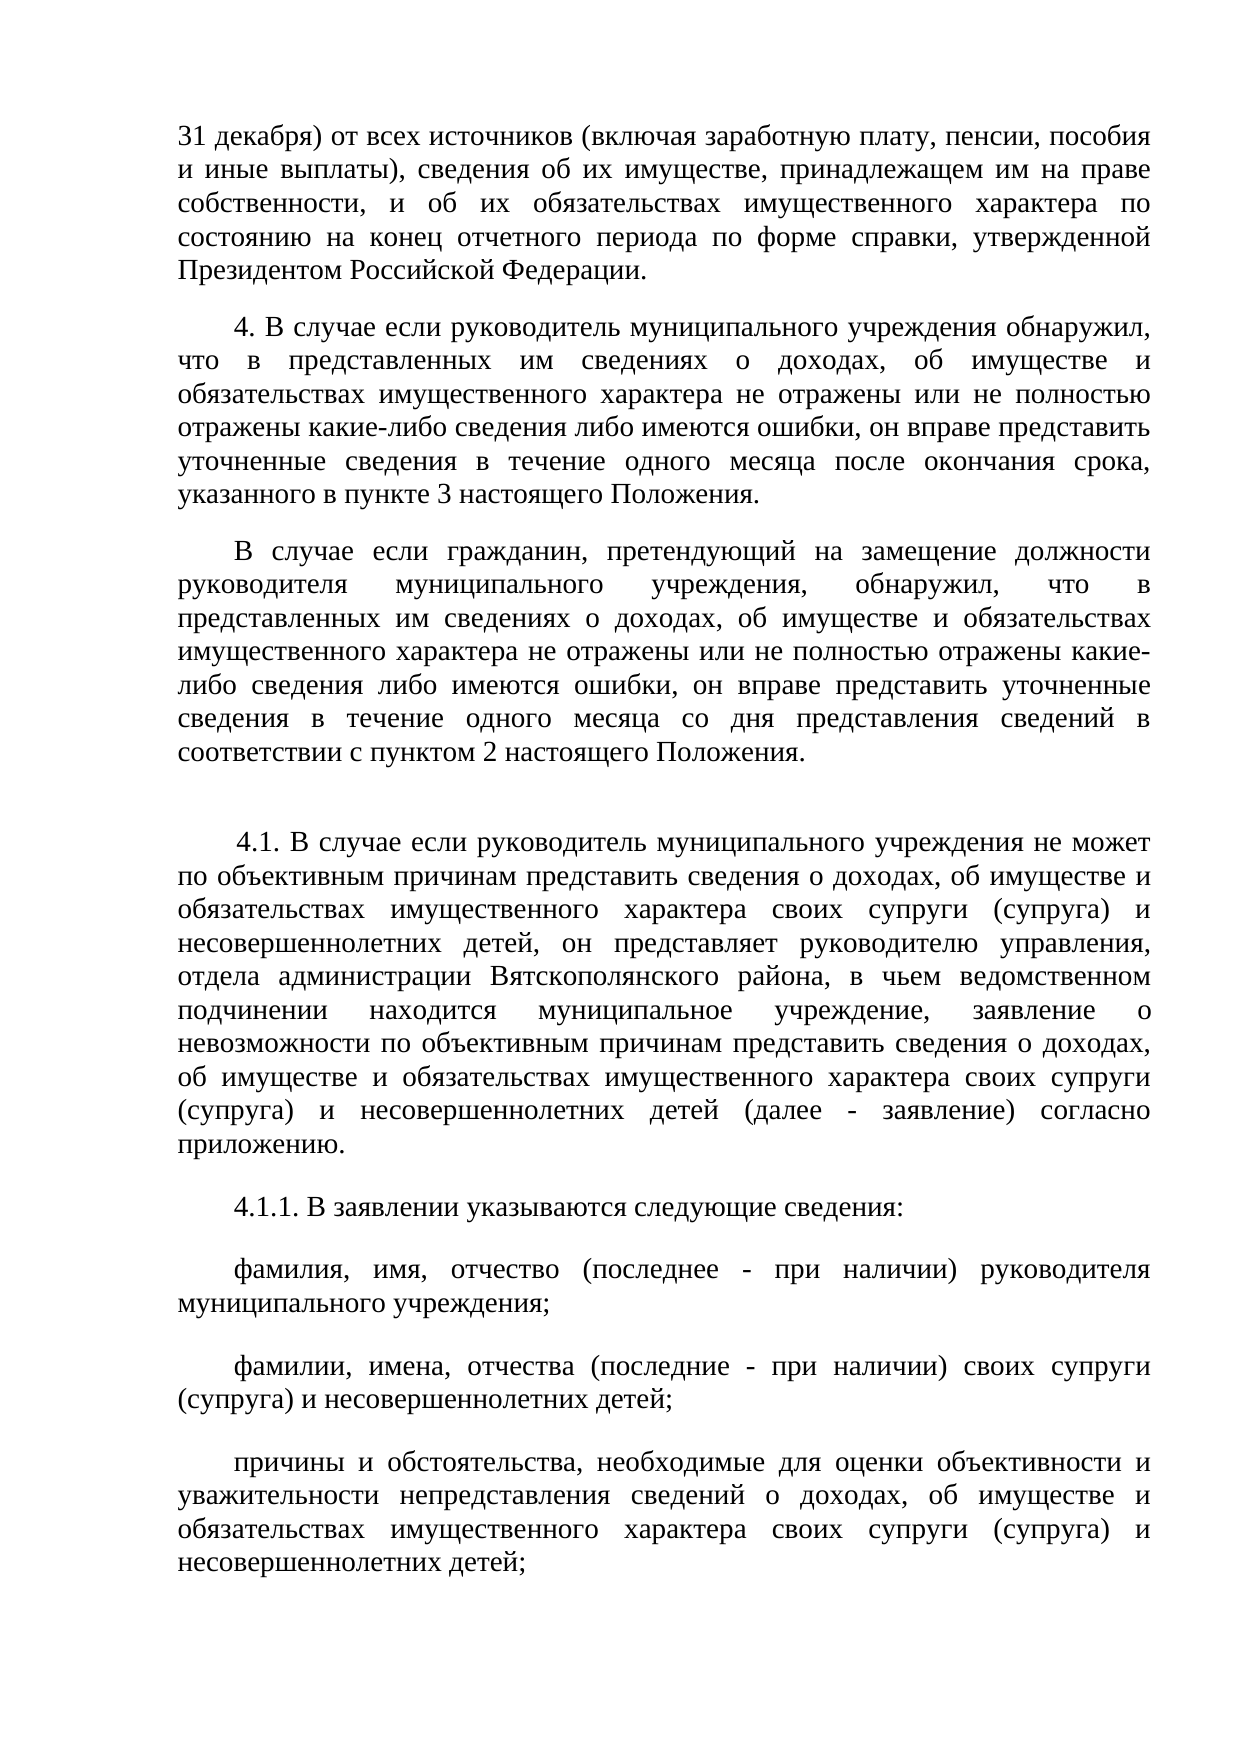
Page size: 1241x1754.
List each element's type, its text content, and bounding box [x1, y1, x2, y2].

text В случае если гражданин, претендующий на замещение должности руководителя муниципального учреждения, обнаружил, что в представленных им сведениях о доходах, об имуществе и обязательствах имущественного характера не отражены или не полностью отражены какие-либо сведения либо имеются ошибки, он вправе представить уточненные сведения в течение одного месяца со дня представления сведений в соответствии с пунктом 2 настоящего Положения. [177, 533, 1152, 768]
text 4.1. В случае если руководитель муниципального учреждения не может по объективным причинам представить сведения о доходах, об имуществе и обязательствах имущественного характера своих супруги (супруга) и несовершеннолетних детей, он представляет руководителю управления, отдела администрации Вятскополянского района, в чьем ведомственном подчинении находится муниципальное учреждение, заявление о невозможности по объективным причинам представить сведения о доходах, об имуществе и обязательствах имущественного характера своих супруги (супруга) и несовершеннолетних детей (далее - заявление) согласно приложению. [177, 824, 1152, 1159]
text 4. В случае если руководитель муниципального учреждения обнаружил, что в представленных им сведениях о доходах, об имуществе и обязательствах имущественного характера не отражены или не полностью отражены какие-либо сведения либо имеются ошибки, он вправе представить уточненные сведения в течение одного месяца после окончания срока, указанного в пункте 3 настоящего Положения. [177, 309, 1152, 510]
text фамилии, имена, отчества (последние - при наличии) своих супруги (супруга) и несовершеннолетних детей; [177, 1348, 1152, 1415]
text 4.1.1. В заявлении указываются следующие сведения: [177, 1189, 1152, 1222]
text причины и обстоятельства, необходимые для оценки объективности и уважительности непредставления сведений о доходах, об имуществе и обязательствах имущественного характера своих супруги (супруга) и несовершеннолетних детей; [177, 1444, 1152, 1578]
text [177, 118, 1152, 286]
text фамилия, имя, отчество (последнее - при наличии) руководителя муниципального учреждения; [177, 1251, 1152, 1318]
